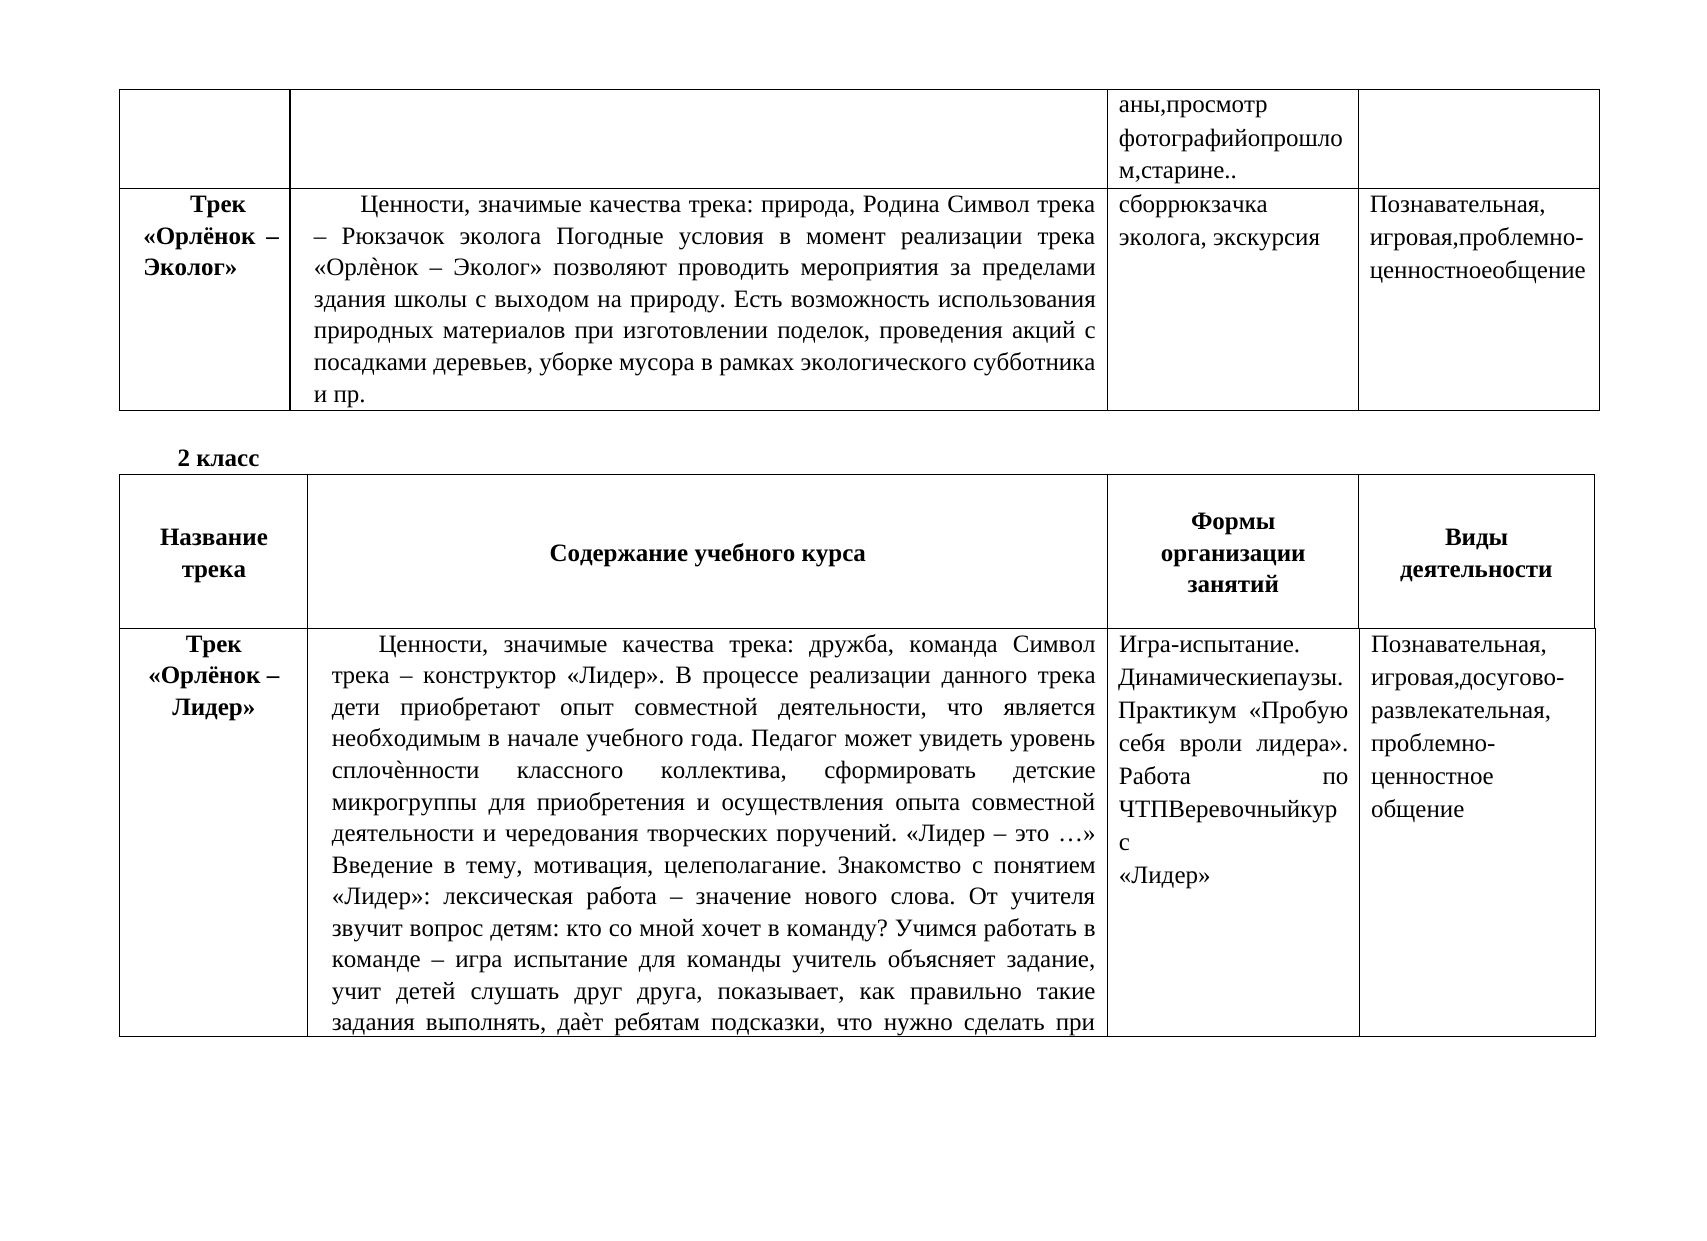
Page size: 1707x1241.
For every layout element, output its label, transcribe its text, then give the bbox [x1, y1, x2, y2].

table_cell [120, 90, 289, 188]
table_cell Ценности, значимые качества трека: природа, Родина Символ трека – Рюкзачок эколога Погодные условия в момент реализации трека «Орлѐнок – Эколог» позволяют проводить мероприятия за пределами здания школы с выходом на природу. Есть возможность использования природных материалов при изготовлении поделок, проведения акций с посадками деревьев, уборке мусора в рамках экологического субботника и пр. [291, 189, 1107, 410]
table_header Виды деятельности [1359, 475, 1594, 628]
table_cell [291, 90, 1107, 188]
table_cell Познавательная, игровая,проблемно-ценностноеобщение [1359, 189, 1599, 410]
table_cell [1108, 629, 1359, 1036]
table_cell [1359, 90, 1599, 188]
table_header Название трека [120, 475, 307, 628]
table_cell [1108, 90, 1358, 188]
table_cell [120, 629, 307, 1036]
table_cell Трек «Орлёнок – Эколог» [120, 189, 289, 410]
table_header Формы организации занятий [1108, 475, 1358, 628]
table_header Содержание учебного курса [308, 475, 1107, 628]
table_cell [308, 629, 1107, 1036]
text 2 класс [131, 443, 1588, 471]
table_cell сборрюкзачка эколога, экскурсия [1108, 189, 1358, 410]
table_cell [1360, 629, 1595, 1036]
